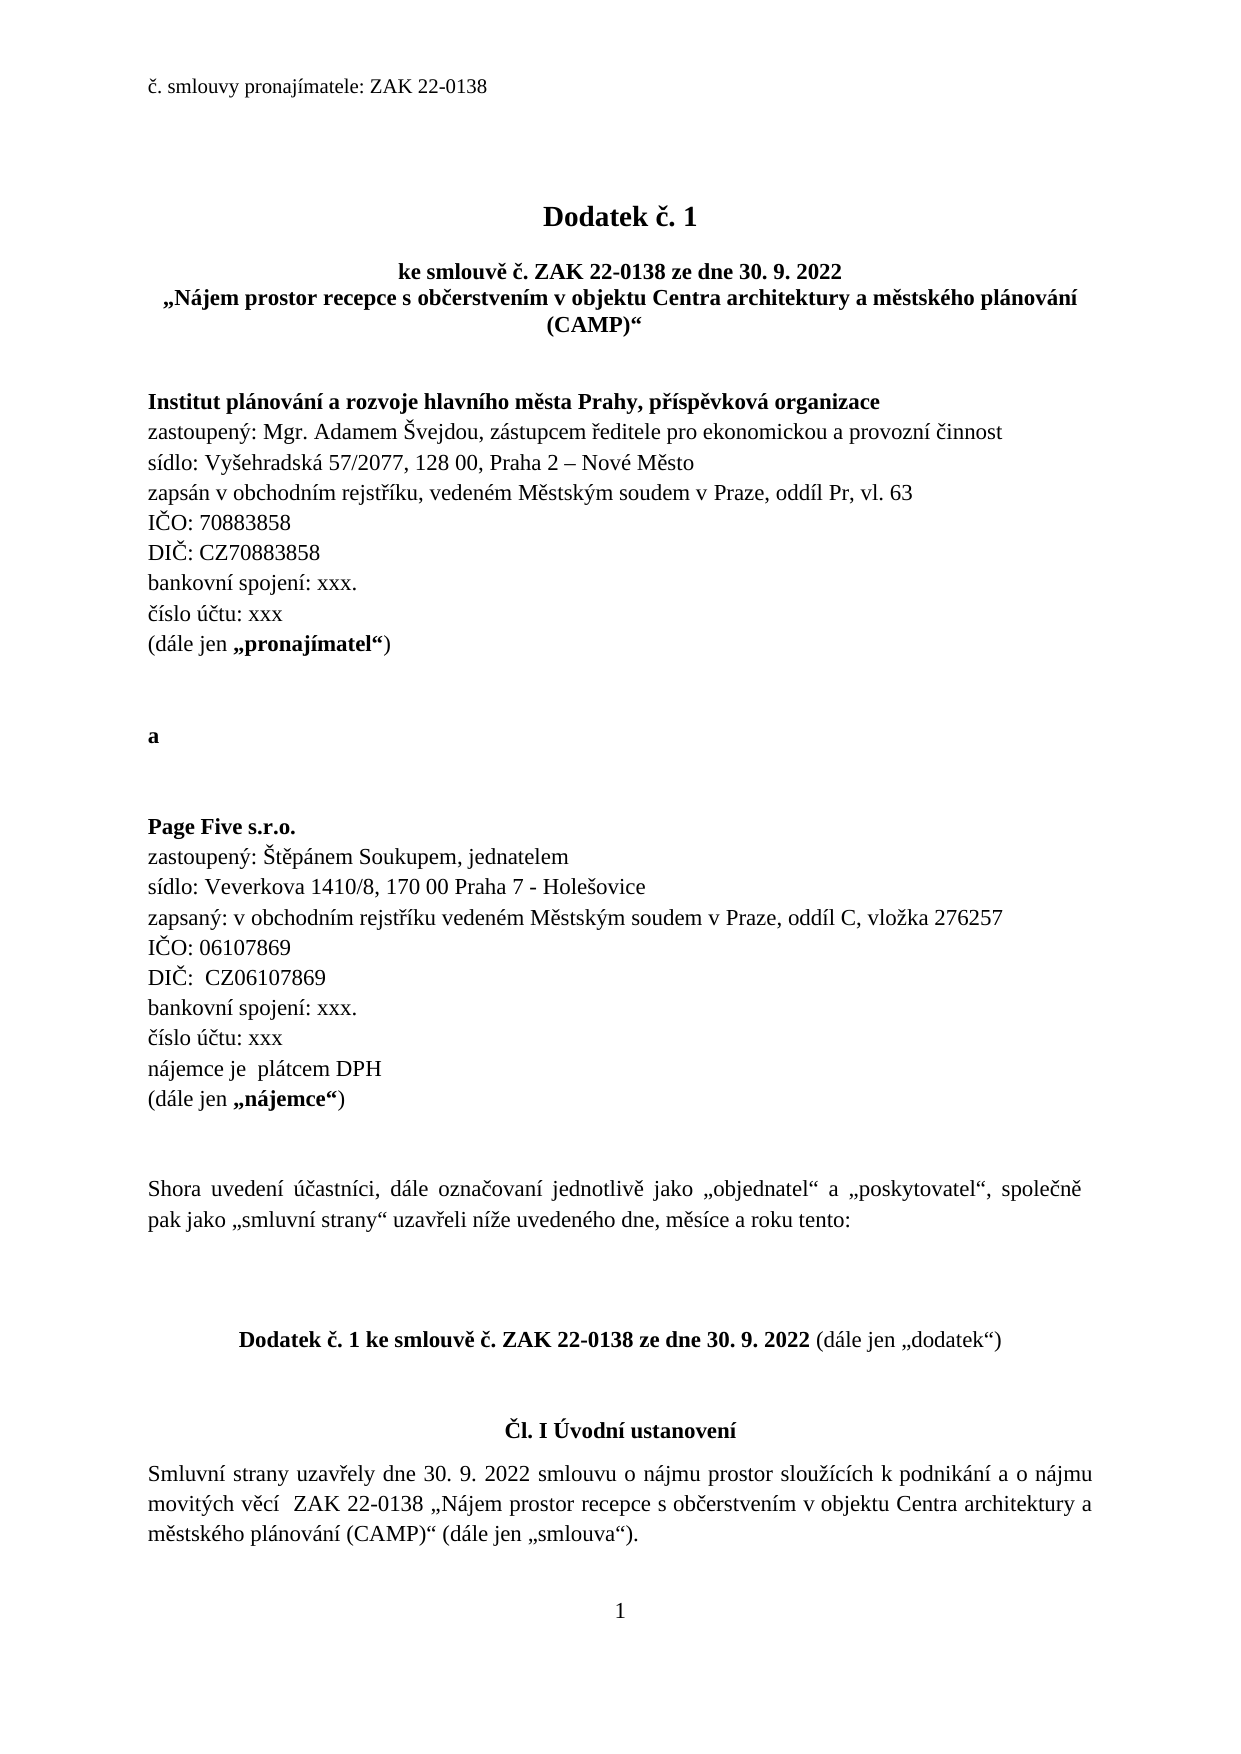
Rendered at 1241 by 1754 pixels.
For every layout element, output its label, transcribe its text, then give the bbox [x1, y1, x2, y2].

text IČO: 06107869 [148, 934, 1093, 960]
text Shora uvedení účastníci, dále označovaní jednotlivě jako „objednatel“ a „poskytovatel“, společně pak jako „smluvní strany“ uzavřeli níže uvedeného dne, měsíce a roku tento: [148, 1176, 1093, 1232]
text DIČ: CZ06107869 [148, 964, 1093, 990]
text Čl. I Úvodní ustanovení [148, 1417, 1093, 1443]
text nájemce je plátcem DPH [148, 1055, 1093, 1081]
text Dodatek č. 1 ke smlouvě č. ZAK 22-0138 ze dne 30. 9. 2022 (dále jen „dodatek“) [148, 1327, 1093, 1353]
text Smluvní strany uzavřely dne 30. 9. 2022 smlouvu o nájmu prostor sloužících k podnikání a o nájmu movitých věcí ZAK 22-0138 „Nájem prostor recepce s občerstvením v objektu Centra architektury a městského plánování (CAMP)“ (dále jen „smlouva“). [148, 1460, 1093, 1547]
text sídlo: Veverkova 1410/8, 170 00 Praha 7 - Holešovice [148, 873, 1093, 900]
text zapsaný: v obchodním rejstříku vedeném Městským soudem v Praze, oddíl C, vložka 276257 [148, 904, 1093, 930]
text DIČ: CZ70883858 [148, 539, 1093, 566]
text bankovní spojení: xxx. [148, 994, 1093, 1021]
text IČO: 70883858 [148, 509, 1093, 535]
text zastoupený: Mgr. Adamem Švejdou, zástupcem ředitele pro ekonomickou a provozní činnost [148, 418, 1093, 445]
text zastoupený: Štěpánem Soukupem, jednatelem [148, 843, 1093, 869]
text bankovní spojení: xxx. [148, 569, 1093, 596]
text Institut plánování a rozvoje hlavního města Prahy, příspěvková organizace [148, 388, 1093, 414]
text ke smlouvě č. ZAK 22-0138 ze dne 30. 9. 2022 „Nájem prostor recepce s občerstvením v objektu Centra architektury a městského plánování (CAMP)“ [148, 258, 1093, 337]
text Page Five s.r.o. [148, 813, 1093, 839]
text číslo účtu: xxx [148, 599, 1093, 626]
text sídlo: Vyšehradská 57/2077, 128 00, Praha 2 – Nové Město [148, 448, 1093, 475]
text (dále jen „nájemce“) [148, 1085, 1093, 1111]
text Dodatek č. 1 [148, 199, 1093, 232]
text číslo účtu: xxx [148, 1024, 1093, 1051]
text zapsán v obchodním rejstříku, vedeném Městským soudem v Praze, oddíl Pr, vl. 63 [148, 479, 1093, 505]
text (dále jen „pronajímatel“) [148, 630, 1093, 656]
text a [148, 722, 1093, 749]
